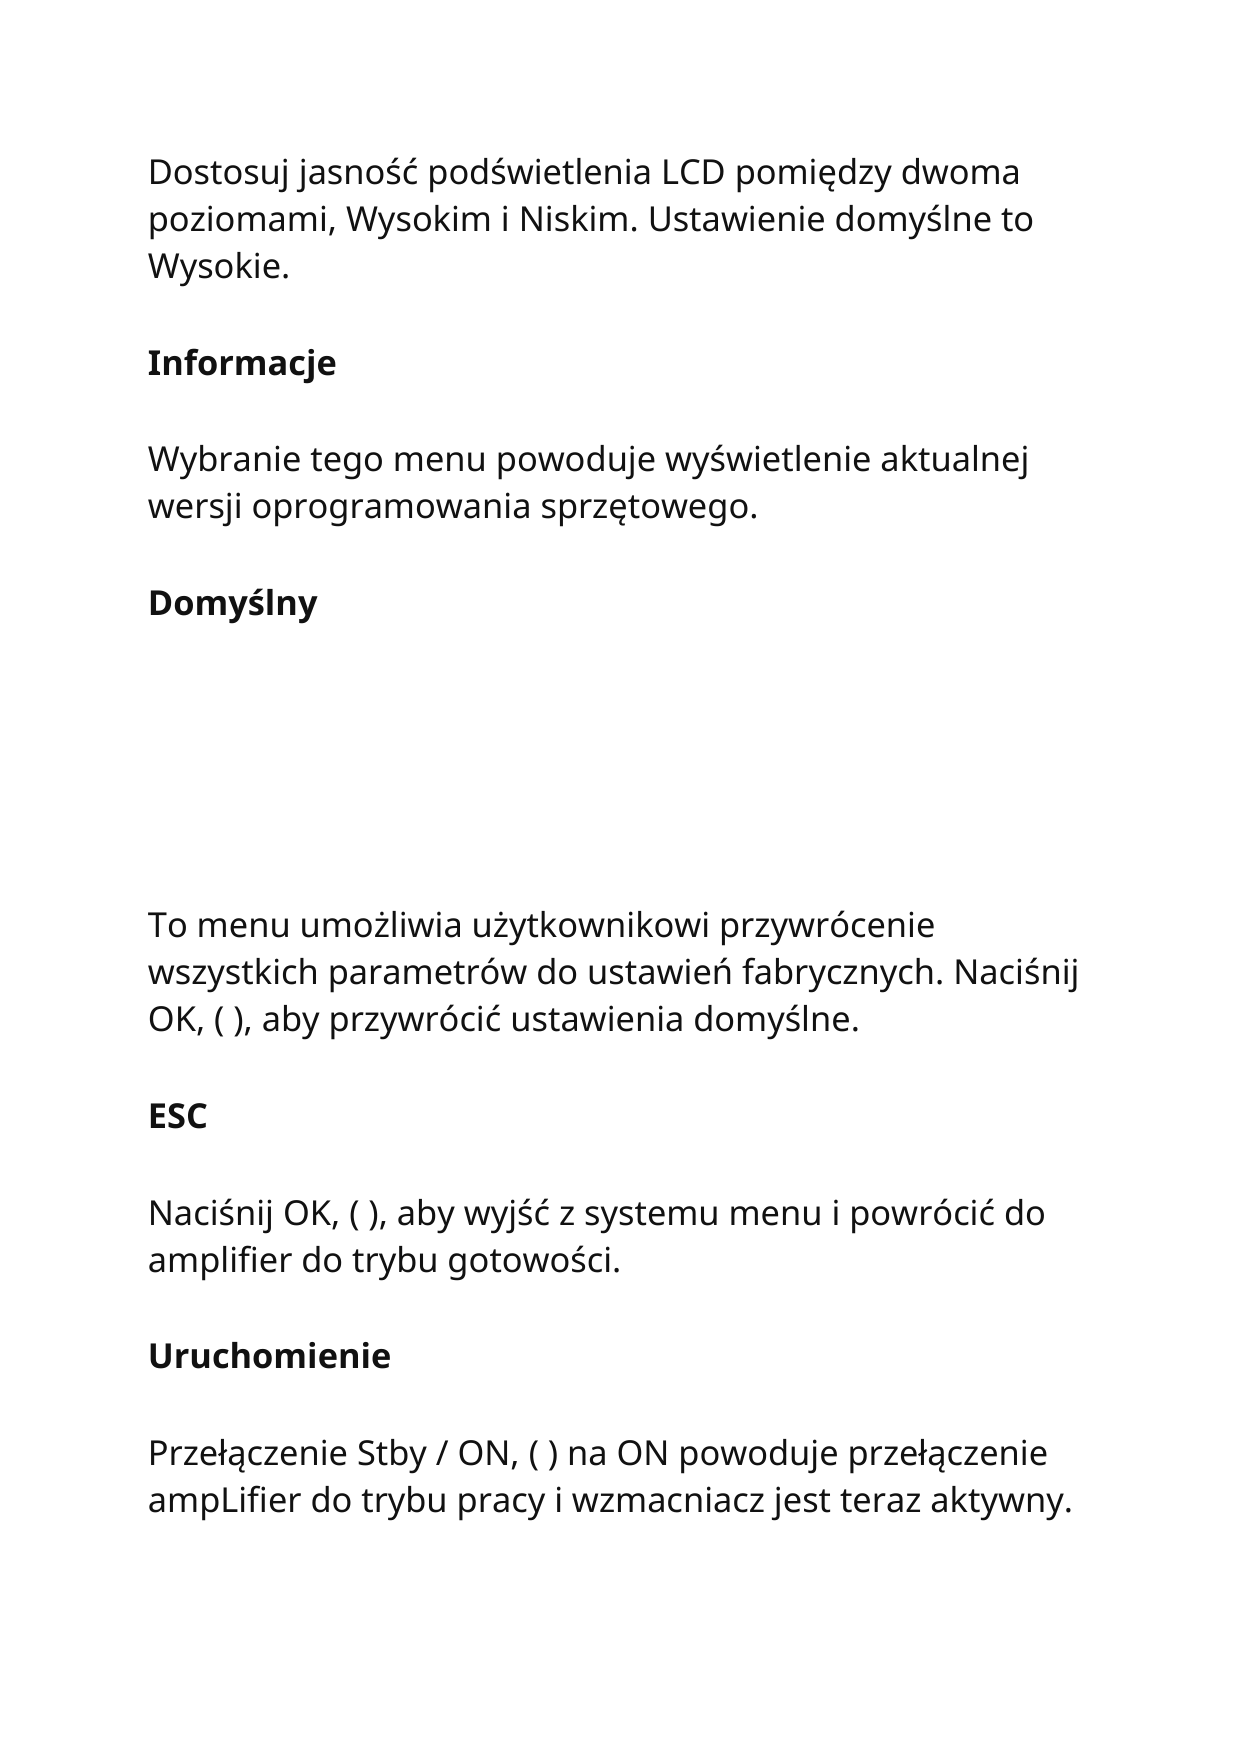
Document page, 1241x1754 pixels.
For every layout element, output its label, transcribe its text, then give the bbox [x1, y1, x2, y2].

text Przełączenie Stby / ON, ( ) na ON powoduje przełączenie ampLifier do trybu pracy i wzmacniacz jest teraz aktywny. [148, 1429, 1093, 1523]
text To menu umożliwia użytkownikowi przywrócenie wszystkich parametrów do ustawień fabrycznych. Naciśnij OK, ( ), aby przywrócić ustawienia domyślne. [148, 901, 1093, 1041]
text Uruchomienie [148, 1332, 1093, 1379]
text Naciśnij OK, ( ), aby wyjść z systemu menu i powrócić do amplifier do trybu gotowości. [148, 1188, 1093, 1282]
text Wybranie tego menu powoduje wyświetlenie aktualnej wersji oprogramowania sprzętowego. [148, 435, 1093, 529]
text ESC [148, 1091, 1093, 1138]
text Dostosuj jasność podświetlenia LCD pomiędzy dwoma poziomami, Wysokim i Niskim. Ustawienie domyślne to Wysokie. [148, 148, 1093, 288]
text Domyślny [148, 579, 1093, 626]
text Informacje [148, 338, 1093, 385]
